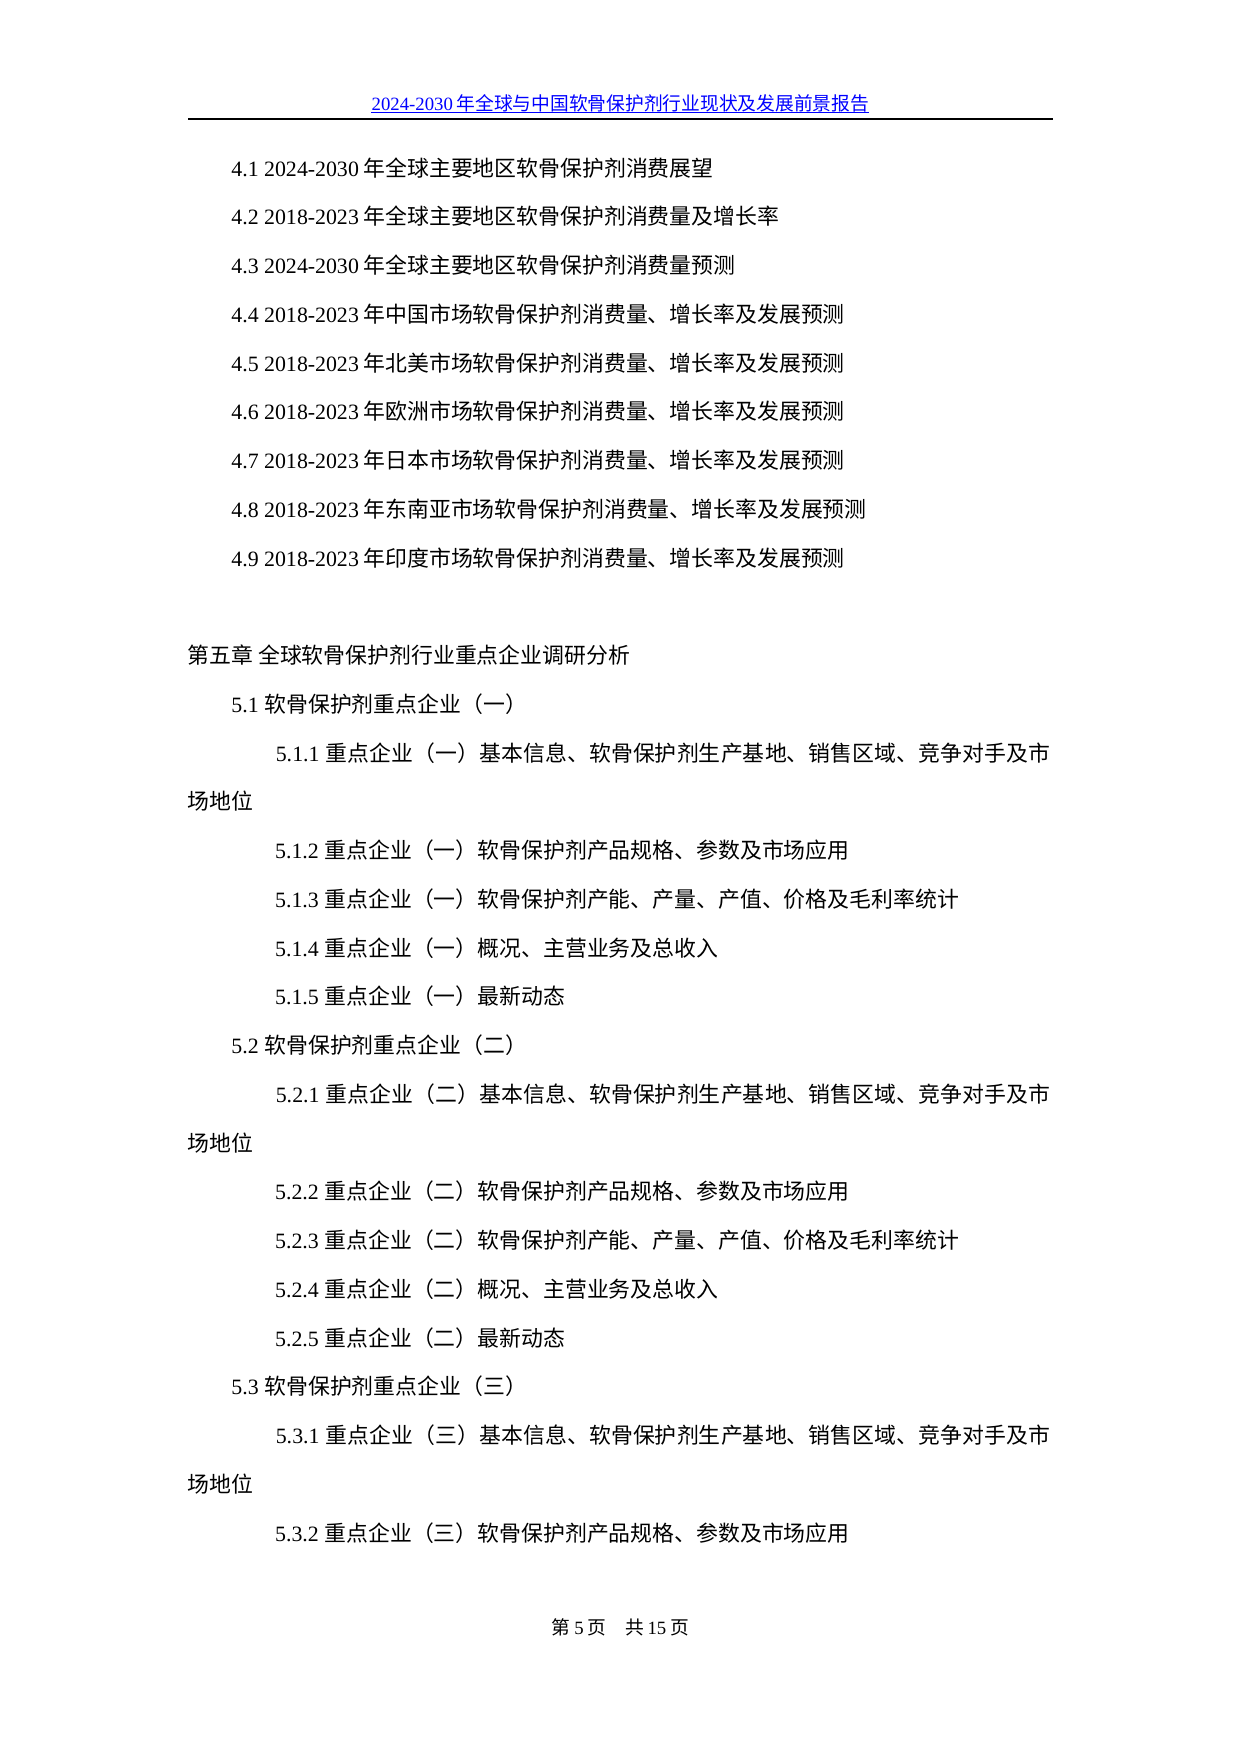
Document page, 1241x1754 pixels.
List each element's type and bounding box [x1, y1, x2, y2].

text [187, 150, 1053, 1548]
